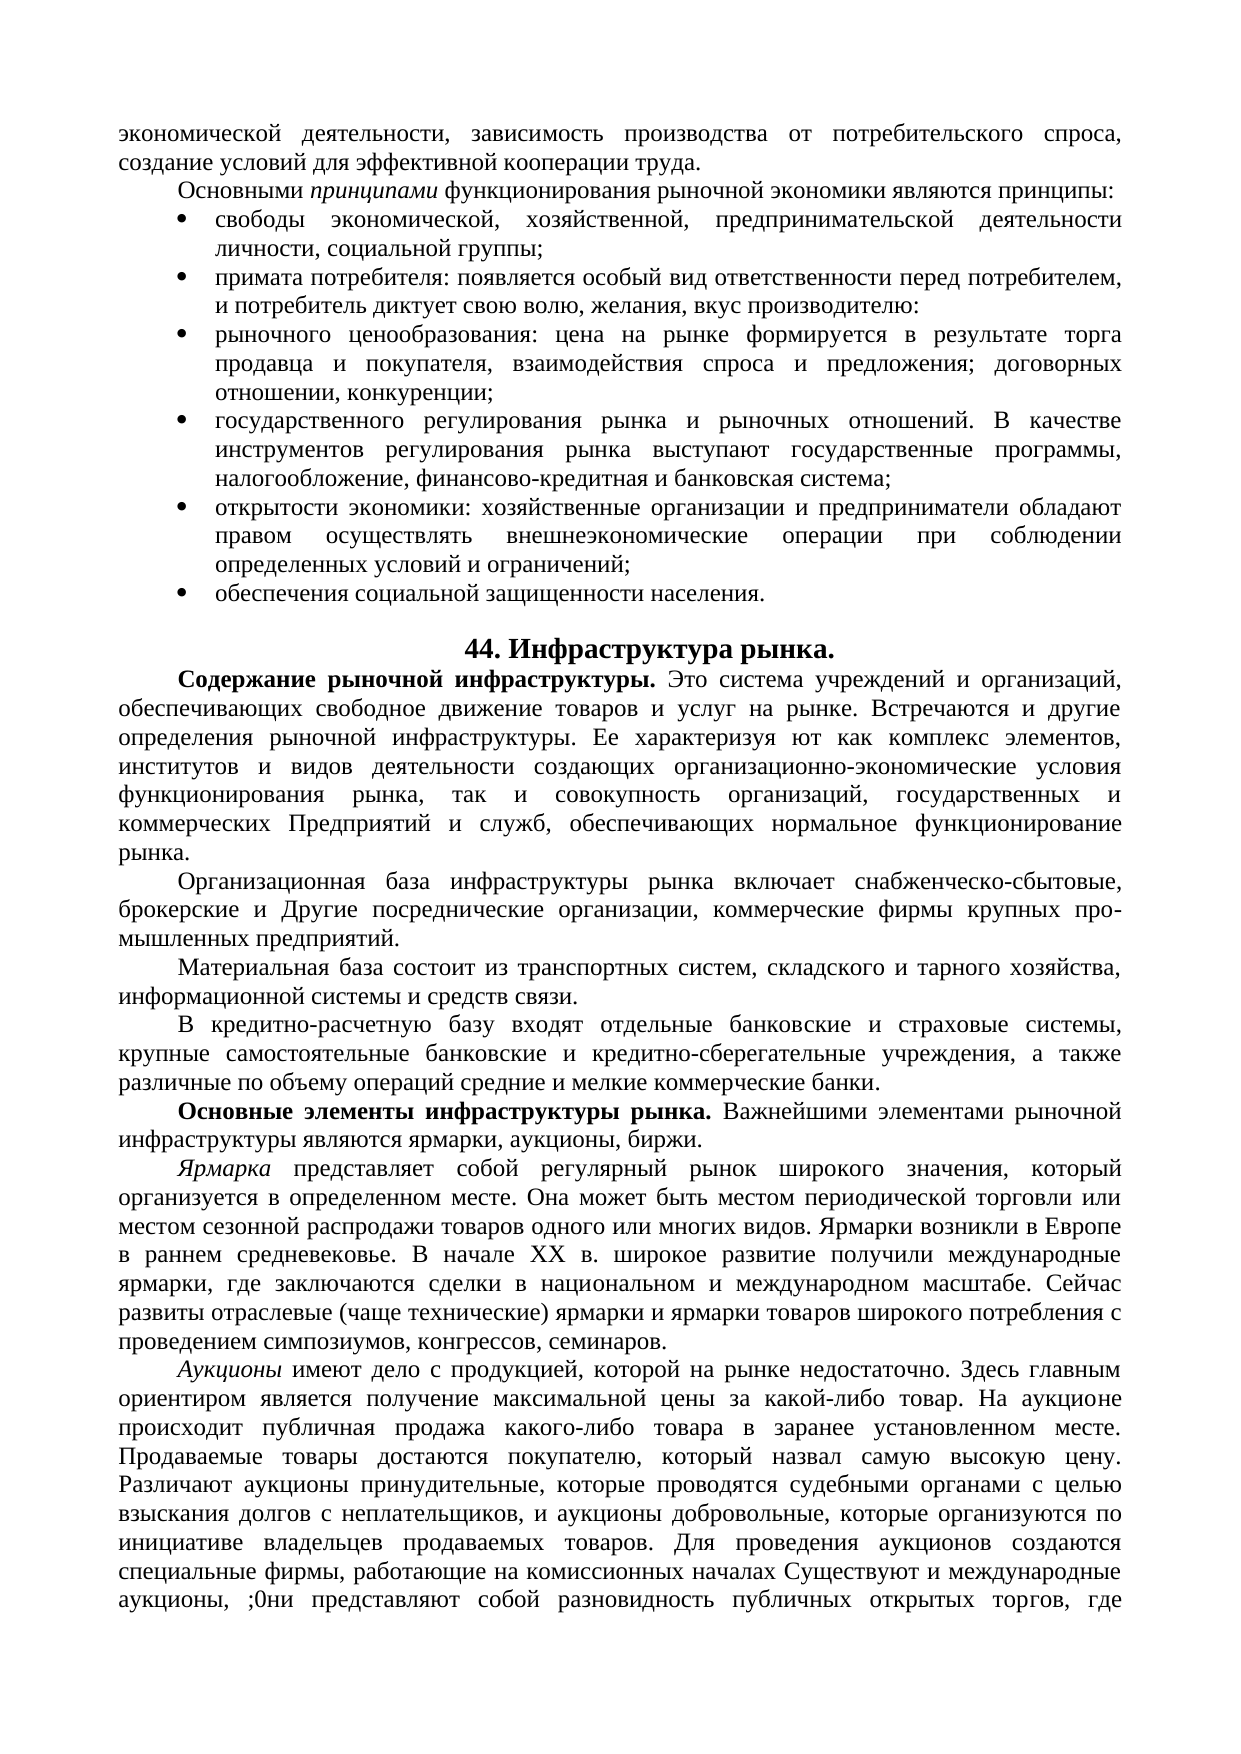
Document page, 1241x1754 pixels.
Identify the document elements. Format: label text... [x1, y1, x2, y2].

list свободы экономической, хозяйственной, предпринимательской деятельности личности, социальной группы; [177, 204, 1122, 262]
text Основными принципами функционирования рыночной экономики являются принципы: [118, 176, 1122, 204]
text Организационная база инфраструктуры рынка включает снабженческо-сбытовые, брокерские и Другие посреднические организации, коммерческие фирмы крупных промышленных предприятий. [118, 866, 1122, 952]
text Основные элементы инфраструктуры рынка. Важнейшими элементами рыночной инфраструктуры являются ярмарки, аукционы, биржи. [118, 1096, 1122, 1153]
text Материальная база состоит из транспортных систем, складского и тарного хозяйства, информационной системы и средств связи. [118, 952, 1122, 1009]
text В кредитно-расчетную базу входят отдельные банковские и страховые системы, крупные самостоятельные банковские и кредитно-сберегательные учреждения, а также различные по объему операций средние и мелкие коммерческие банки. [118, 1009, 1122, 1096]
list примата потребителя: появляется особый вид ответственности перед потребителем, и потребитель диктует свою волю, желания, вкус производителю: [177, 262, 1122, 319]
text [118, 118, 1122, 176]
text Ярмарка представляет собой регулярный рынок широкого значения, который организуется в определенном месте. Она может быть местом периодической торговли или местом сезонной распродажи товаров одного или многих видов. Ярмарки возникли в Европе в раннем средневековье. В начале XX в. широкое развитие получили международные ярмарки, где заключаются сделки в национальном и международном масштабе. Сейчас развиты отраслевые (чаще технические) ярмарки и ярмарки товаров широкого потребления с проведением симпозиумов, конгрессов, семинаров. [118, 1153, 1122, 1354]
list государственного регулирования рынка и рыночных отношений. В качестве инструментов регулирования рынка выступают государственные программы, налогообложение, финансово-кредитная и банковская система; [177, 406, 1122, 492]
list рыночного ценообразования: цена на рынке формируется в результате торга продавца и покупателя, взаимодействия спроса и предложения; договорных отношении, конкуренции; [177, 319, 1122, 406]
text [118, 1354, 1122, 1613]
text Содержание рыночной инфраструктуры. Это система учреждений и организаций, обеспечивающих свободное движение товаров и услуг на рынке. Встречаются и другие определения рыночной инфраструктуры. Ее характеризуя ют как комплекс элементов, институтов и видов деятельности создающих организационно-экономические условия функционирования рынка, так и совокупность организаций, государственных и коммерческих Предприятий и служб, обеспечивающих нормальное функционирование рынка. [118, 664, 1122, 866]
list обеспечения социальной защищенности населения. [177, 578, 1122, 607]
list открытости экономики: хозяйственные организации и предприниматели обладают правом осуществлять внешнеэкономические операции при соблюдении определенных условий и ограничений; [177, 492, 1122, 578]
text 44. Инфраструктура рынка. [118, 631, 1122, 664]
